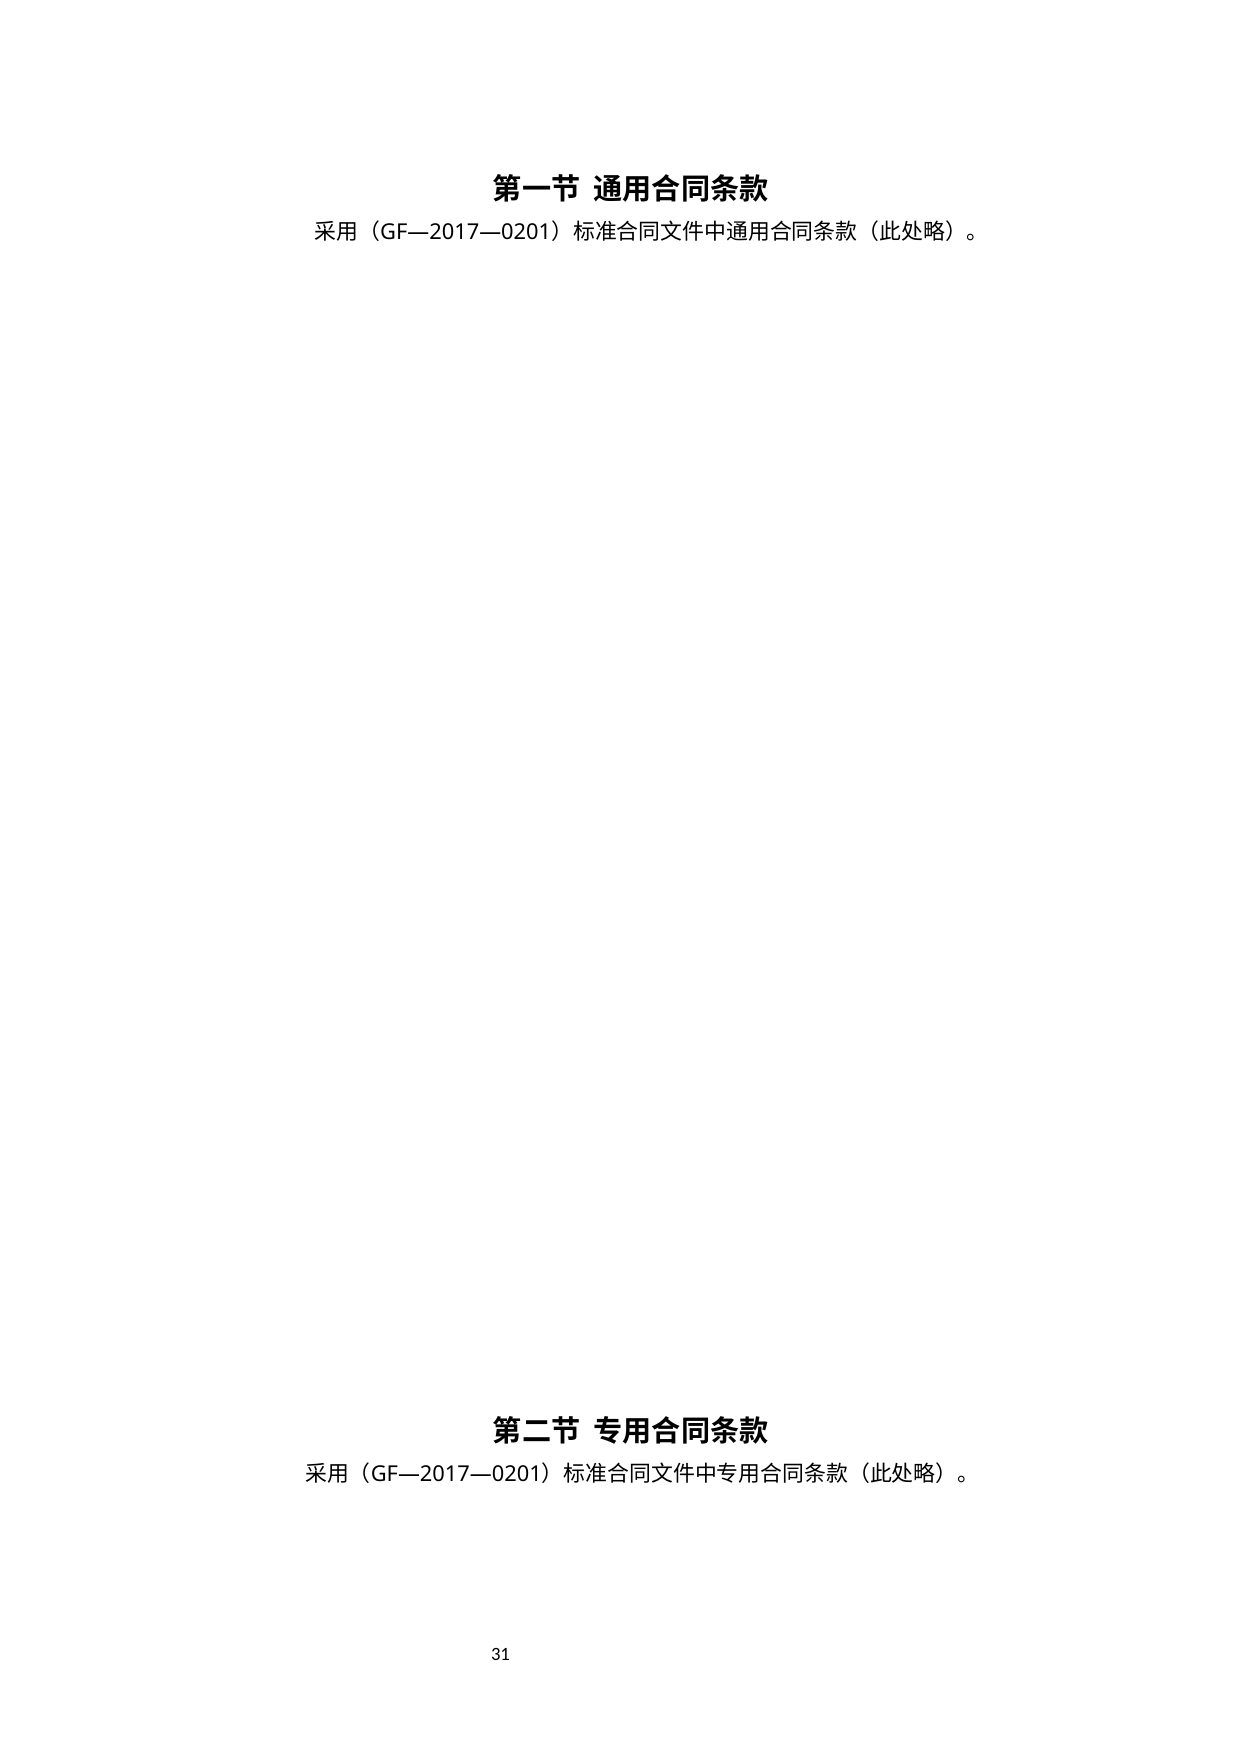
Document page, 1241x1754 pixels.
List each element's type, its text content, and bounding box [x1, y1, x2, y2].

text 采用（GF—2017—0201）标准合同文件中通用合同条款（此处略）。 [118, 208, 1122, 251]
text 采用（GF—2017—0201）标准合同文件中专用合同条款（此处略）。 [118, 1450, 1122, 1493]
subtitle 第二节 专用合同条款 [118, 1407, 1122, 1450]
subtitle 第一节 通用合同条款 [118, 166, 1122, 208]
